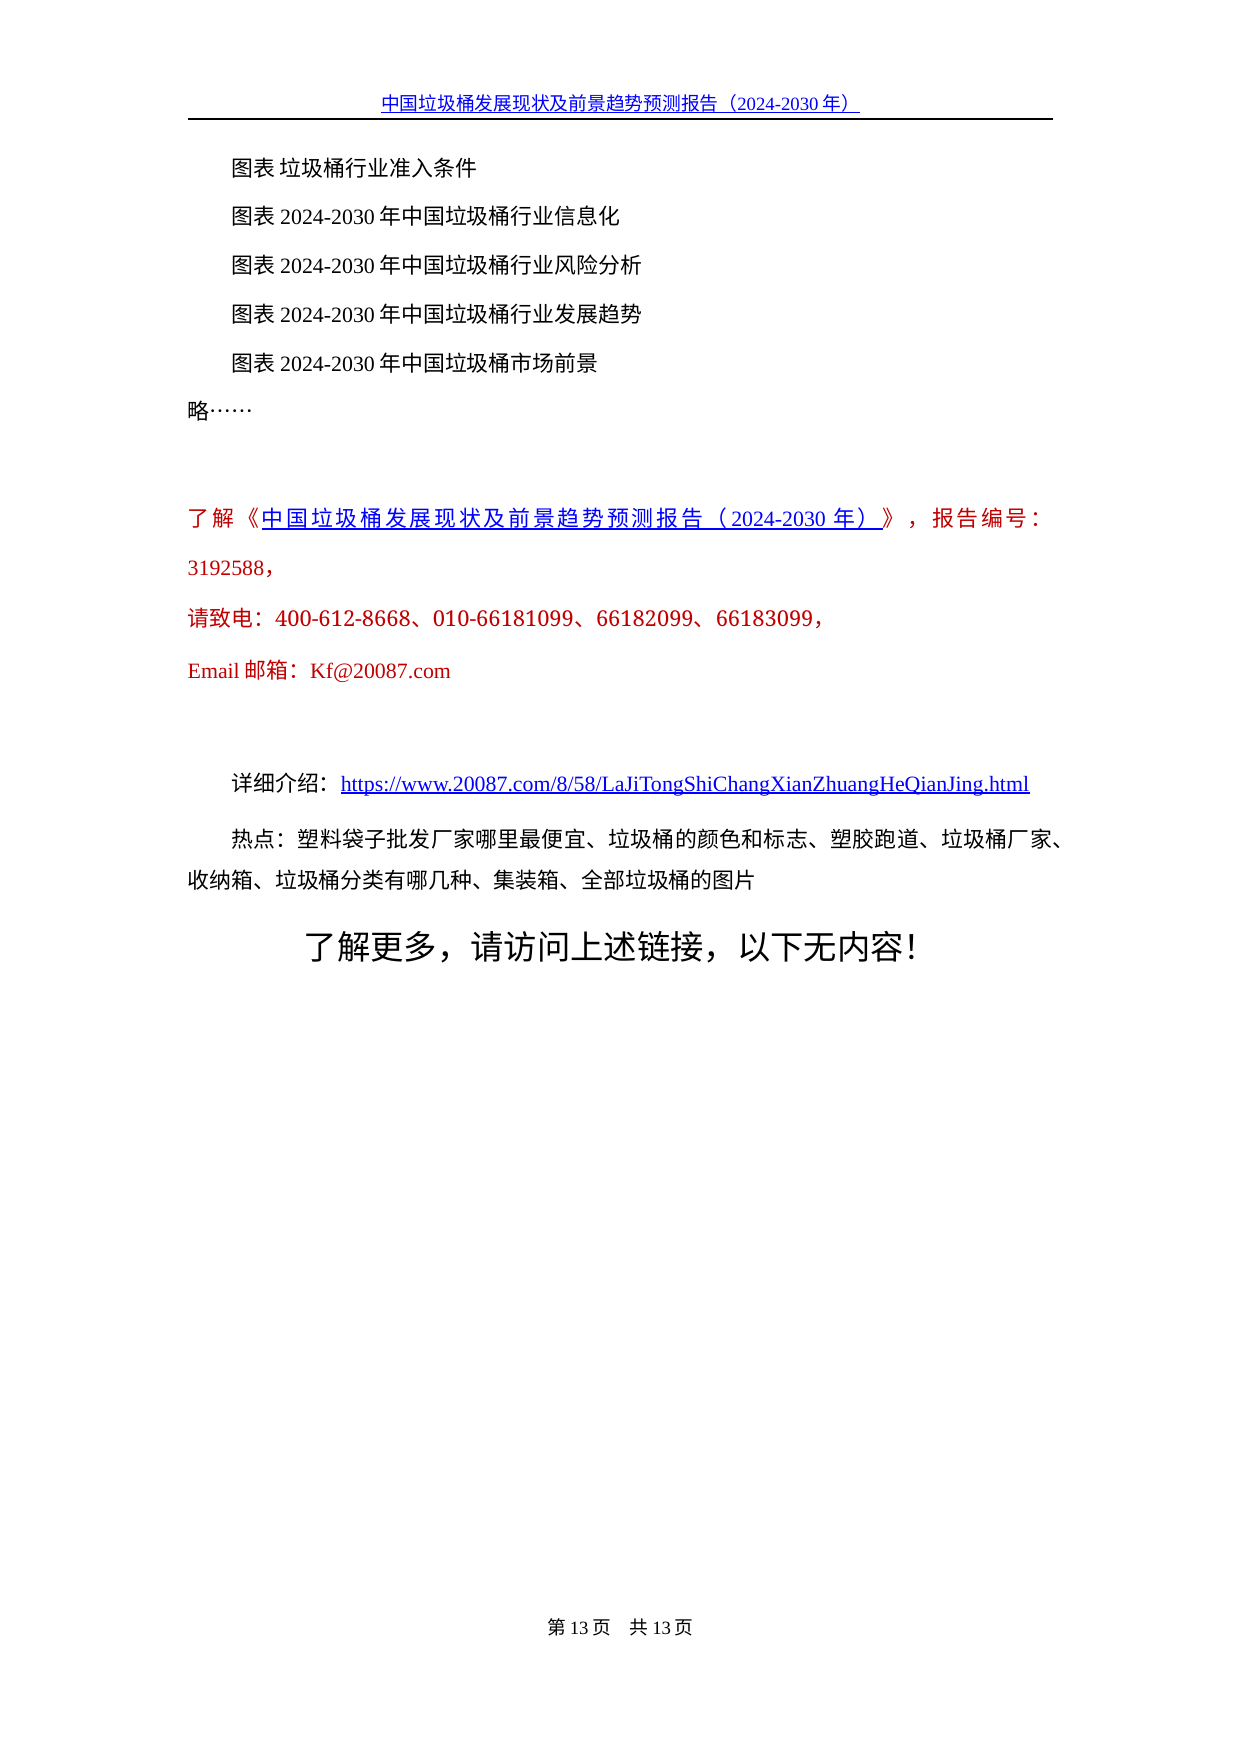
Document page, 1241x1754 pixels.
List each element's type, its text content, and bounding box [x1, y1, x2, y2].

text Email邮箱：Kf@20087.com [187, 652, 1053, 685]
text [187, 150, 1053, 426]
title 了解更多，请访问上述链接，以下无内容！ [187, 912, 1053, 977]
text 热点：塑料袋子批发厂家哪里最便宜、垃圾桶的颜色和标志、塑胶跑道、垃圾桶厂家、收纳箱、垃圾桶分类有哪几种、集装箱、全部垃圾桶的图片 [187, 822, 1053, 895]
text 详细介绍：https://www.20087.com/8/58/LaJiTongShiChangXianZhuangHeQianJing.html [187, 765, 1053, 798]
text 了解《中国垃圾桶发展现状及前景趋势预测报告（2024-2030年）》，报告编号：3192588， [187, 500, 1053, 582]
text 请致电：400-612-8668、010-66181099、66182099、66183099， [187, 601, 1053, 633]
